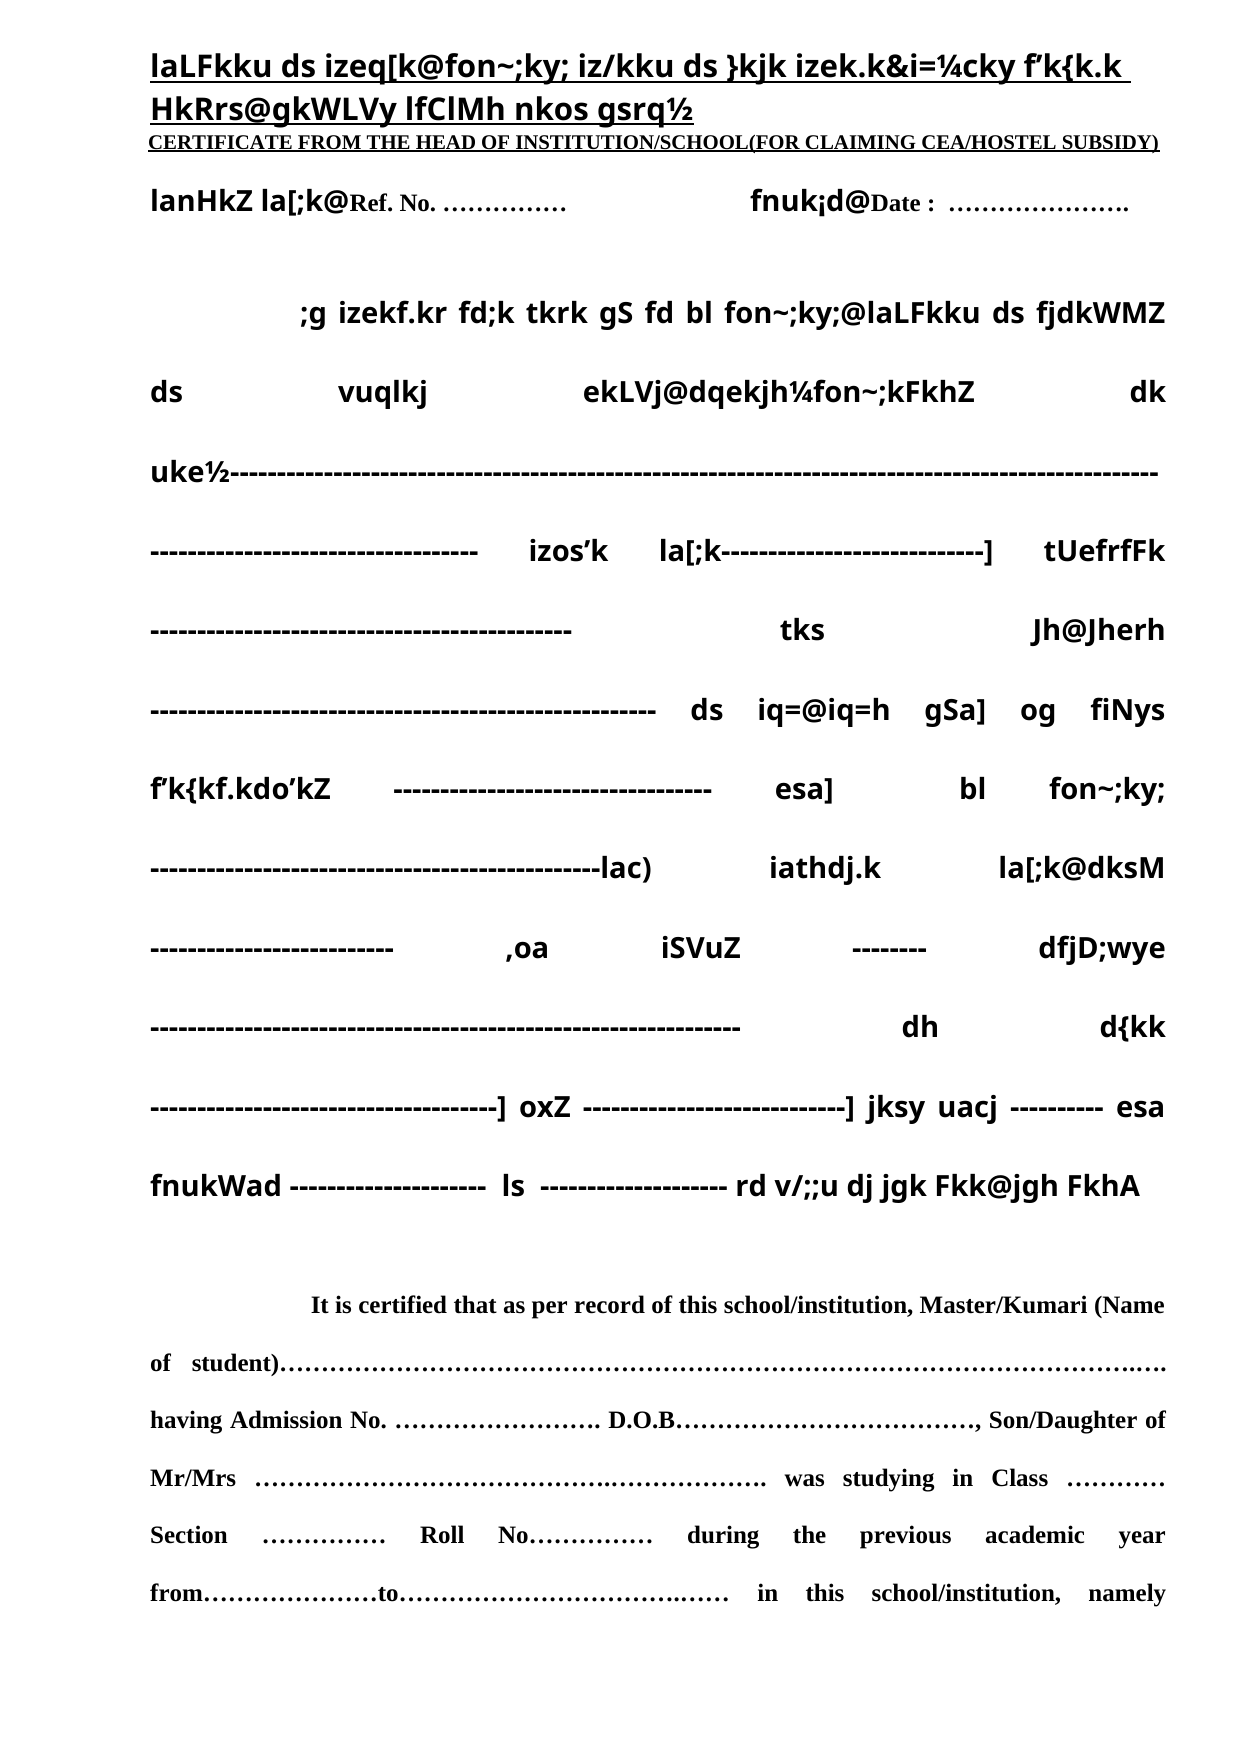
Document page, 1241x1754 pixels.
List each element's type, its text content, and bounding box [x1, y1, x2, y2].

text CERTIFICATE FROM THE HEAD OF INSTITUTION/SCHOOL(FOR CLAIMING CEA/HOSTEL SUBSIDY) [141, 129, 1167, 154]
text laLFkku ds izeq[k@fon~;ky; iz/kku ds }kjk izek.k&i=¼cky f’k{k.k HkRrs@gkWLVy lfClMh nkos gsrq½ [150, 44, 1167, 129]
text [150, 1290, 1167, 1606]
text ;g izekf.kr fd;k tkrk gS fd bl fon~;ky;@laLFkku ds fjdkWMZ ds vuqlkj ekLVj@dqekjh¼fon~;kFkhZ dk uke½-------------------------------------------------------------------------------------------------------------------------------------- izos’k la[;k----------------------------] tUefrfFk --------------------------------------------- tks Jh@Jherh ------------------------------------------------------ ds iq=@iq=h gSa] og fiNys f’k{kf.kdo’kZ ---------------------------------- esa] bl fon~;ky; ------------------------------------------------lac) iathdj.k la[;k@dksM -------------------------- ,oa iSVuZ -------- dfjD;wye --------------------------------------------------------------- dh d{kk -------------------------------------] oxZ ----------------------------] jksy uacj ---------- esa fnukWad --------------------- ls -------------------- rd v/;;u dj jgk Fkk@jgh FkhA [150, 292, 1167, 1205]
text lanHkZ la[;k@Ref. No. …………… fnuk¡d@Date : …………………. [150, 180, 1167, 220]
